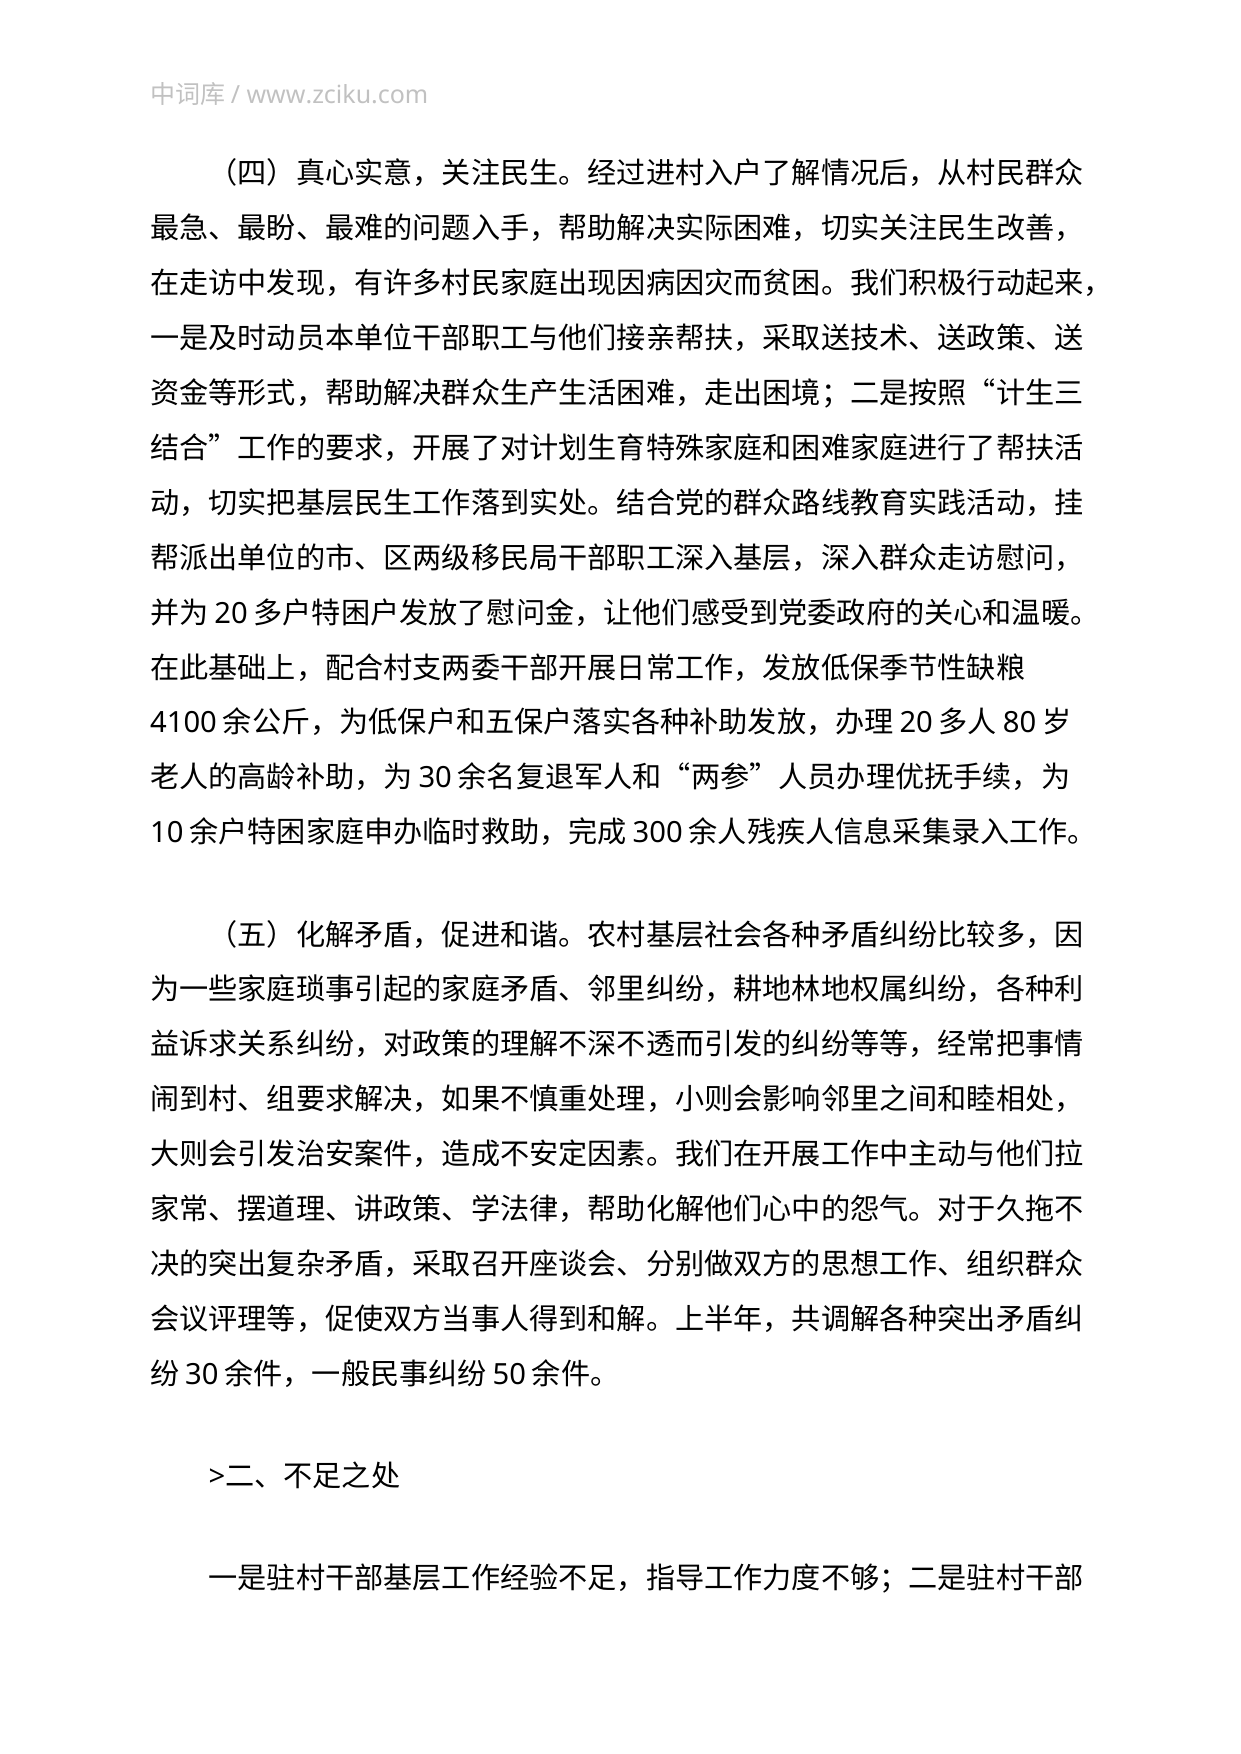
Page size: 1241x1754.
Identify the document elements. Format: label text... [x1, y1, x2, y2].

text >二、不足之处 [150, 1452, 1090, 1494]
text （四）真心实意，关注民生。经过进村入户了解情况后，从村民群众最急、最盼、最难的问题入手，帮助解决实际困难，切实关注民生改善，在走访中发现，有许多村民家庭出现因病因灾而贫困。我们积极行动起来，一是及时动员本单位干部职工与他们接亲帮扶，采取送技术、送政策、送资金等形式，帮助解决群众生产生活困难，走出困境；二是按照“计生三结合”工作的要求，开展了对计划生育特殊家庭和困难家庭进行了帮扶活动，切实把基层民生工作落到实处。结合党的群众路线教育实践活动，挂帮派出单位的市、区两级移民局干部职工深入基层，深入群众走访慰问，并为20多户特困户发放了慰问金，让他们感受到党委政府的关心和温暖。在此基础上，配合村支两委干部开展日常工作，发放低保季节性缺粮4100余公斤，为低保户和五保户落实各种补助发放，办理20多人80岁老人的高龄补助，为30余名复退军人和“两参”人员办理优抚手续，为10余户特困家庭申办临时救助，完成300余人残疾人信息采集录入工作。 [150, 150, 1090, 851]
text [150, 1554, 1090, 1596]
text （五）化解矛盾，促进和谐。农村基层社会各种矛盾纠纷比较多，因为一些家庭琐事引起的家庭矛盾、邻里纠纷，耕地林地权属纠纷，各种利益诉求关系纠纷，对政策的理解不深不透而引发的纠纷等等，经常把事情闹到村、组要求解决，如果不慎重处理，小则会影响邻里之间和睦相处，大则会引发治安案件，造成不安定因素。我们在开展工作中主动与他们拉家常、摆道理、讲政策、学法律，帮助化解他们心中的怨气。对于久拖不决的突出复杂矛盾，采取召开座谈会、分别做双方的思想工作、组织群众会议评理等，促使双方当事人得到和解。上半年，共调解各种突出矛盾纠纷30余件，一般民事纠纷50余件。 [150, 911, 1090, 1393]
